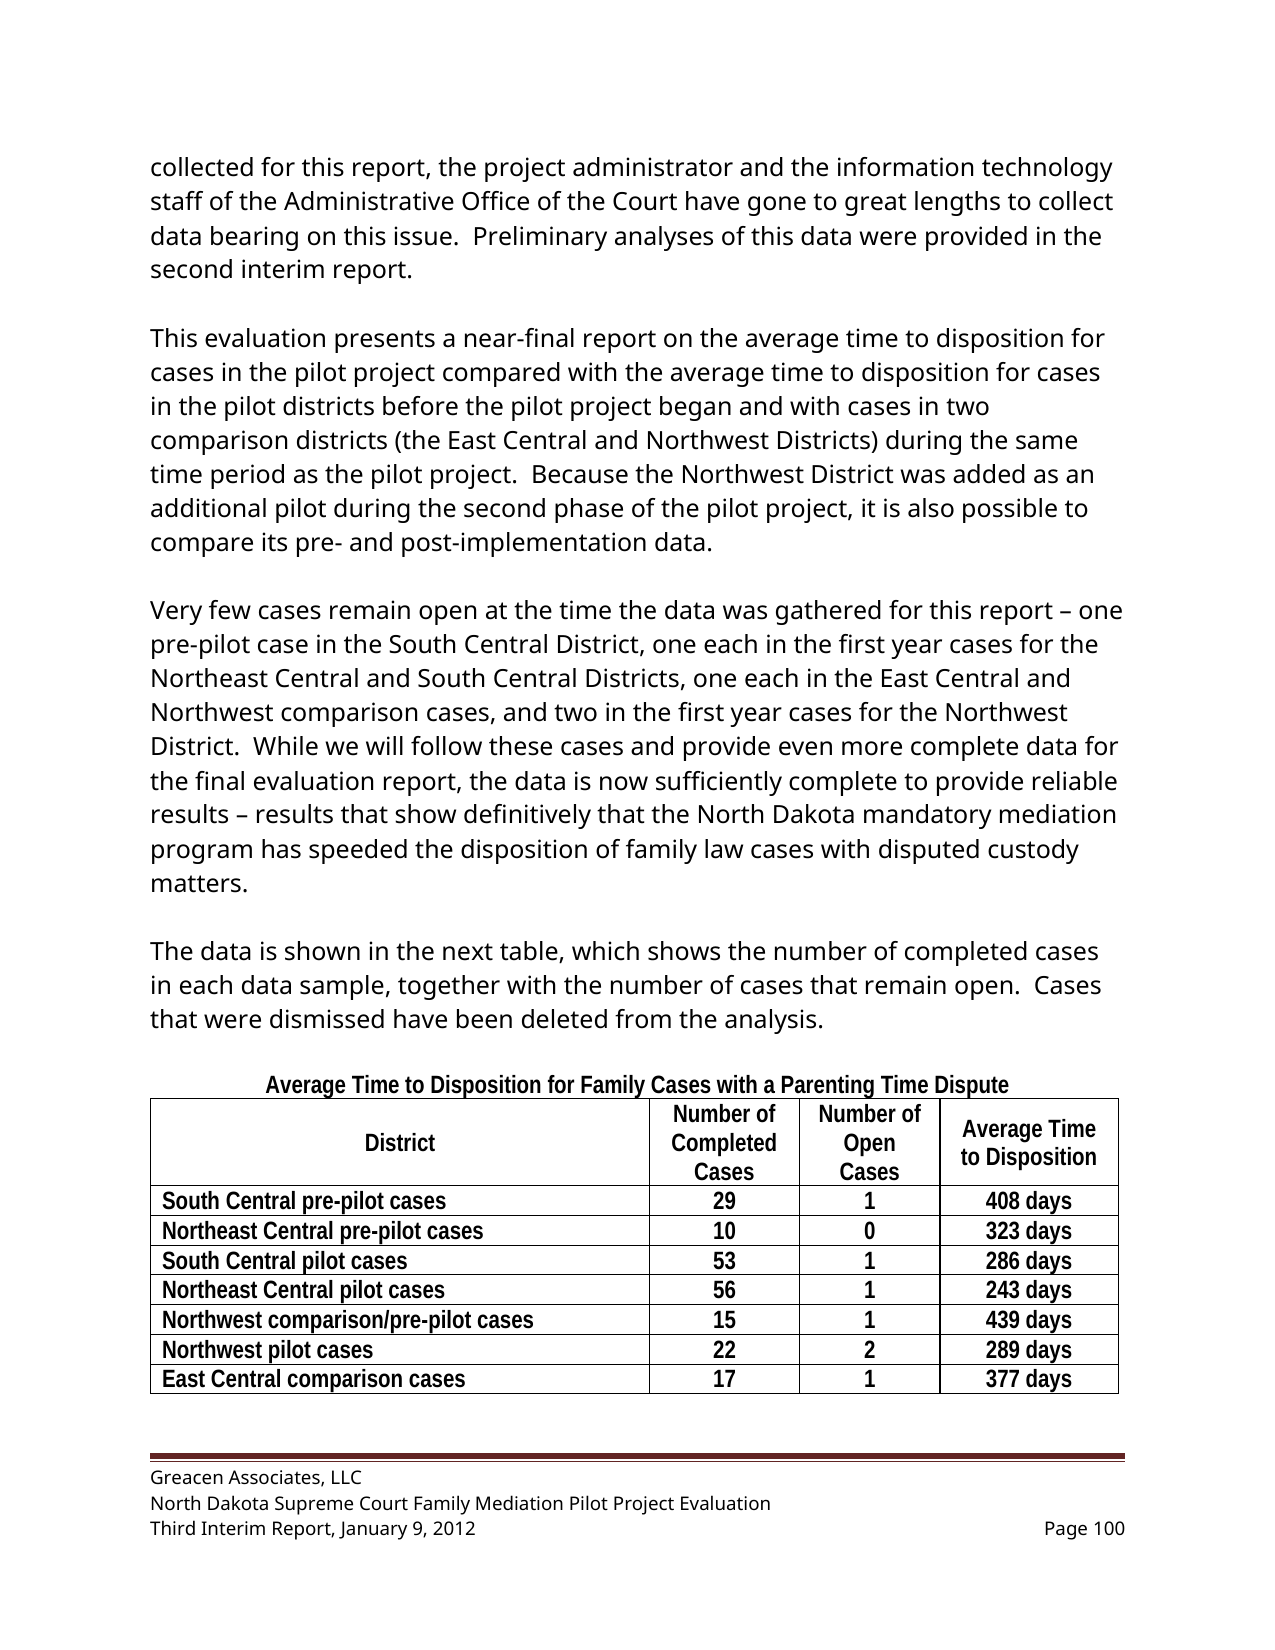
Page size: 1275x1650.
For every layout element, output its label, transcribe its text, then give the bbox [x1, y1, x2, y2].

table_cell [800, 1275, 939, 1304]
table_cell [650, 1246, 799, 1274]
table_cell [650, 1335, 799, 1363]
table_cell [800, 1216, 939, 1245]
text Very few cases remain open at the time the data was gathered for this report – one pre-pilot case in the South Central District, one each in the first year cases for the Northeast Central and South Central Districts, one each in the East Central and Northwest comparison cases, and two in the first year cases for the Northwest District. While we will follow these cases and provide even more complete data for the final evaluation report, the data is now sufficiently complete to provide reliable results – results that show definitively that the North Dakota mandatory mediation program has speeded the disposition of family law cases with disputed custody matters. [150, 593, 1125, 899]
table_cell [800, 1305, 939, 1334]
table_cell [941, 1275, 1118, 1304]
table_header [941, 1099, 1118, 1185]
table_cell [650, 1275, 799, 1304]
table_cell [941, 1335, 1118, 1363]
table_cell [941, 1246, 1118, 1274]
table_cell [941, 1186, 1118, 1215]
text The data is shown in the next table, which shows the number of completed cases in each data sample, together with the number of cases that remain open. Cases that were dismissed have been deleted from the analysis. [150, 933, 1125, 1036]
text Average Time to Disposition for Family Cases with a Parenting Time Dispute [150, 1070, 1125, 1098]
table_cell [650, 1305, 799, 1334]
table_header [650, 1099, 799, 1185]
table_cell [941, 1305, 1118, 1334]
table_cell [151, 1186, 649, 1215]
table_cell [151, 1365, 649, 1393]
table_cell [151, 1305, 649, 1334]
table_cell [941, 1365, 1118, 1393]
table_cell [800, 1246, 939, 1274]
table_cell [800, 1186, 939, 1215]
text This evaluation presents a near-final report on the average time to disposition for cases in the pilot project compared with the average time to disposition for cases in the pilot districts before the pilot project began and with cases in two comparison districts (the East Central and Northwest Districts) during the same time period as the pilot project. Because the Northwest District was added as an additional pilot during the second phase of the pilot project, it is also possible to compare its pre- and post-implementation data. [150, 320, 1125, 559]
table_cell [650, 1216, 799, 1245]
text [150, 150, 1125, 286]
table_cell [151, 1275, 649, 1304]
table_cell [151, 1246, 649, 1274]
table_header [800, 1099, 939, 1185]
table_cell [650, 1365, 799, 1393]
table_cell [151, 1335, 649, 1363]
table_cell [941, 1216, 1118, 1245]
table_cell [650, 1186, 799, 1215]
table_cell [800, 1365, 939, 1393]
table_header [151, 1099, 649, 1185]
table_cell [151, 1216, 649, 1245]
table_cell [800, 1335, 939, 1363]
